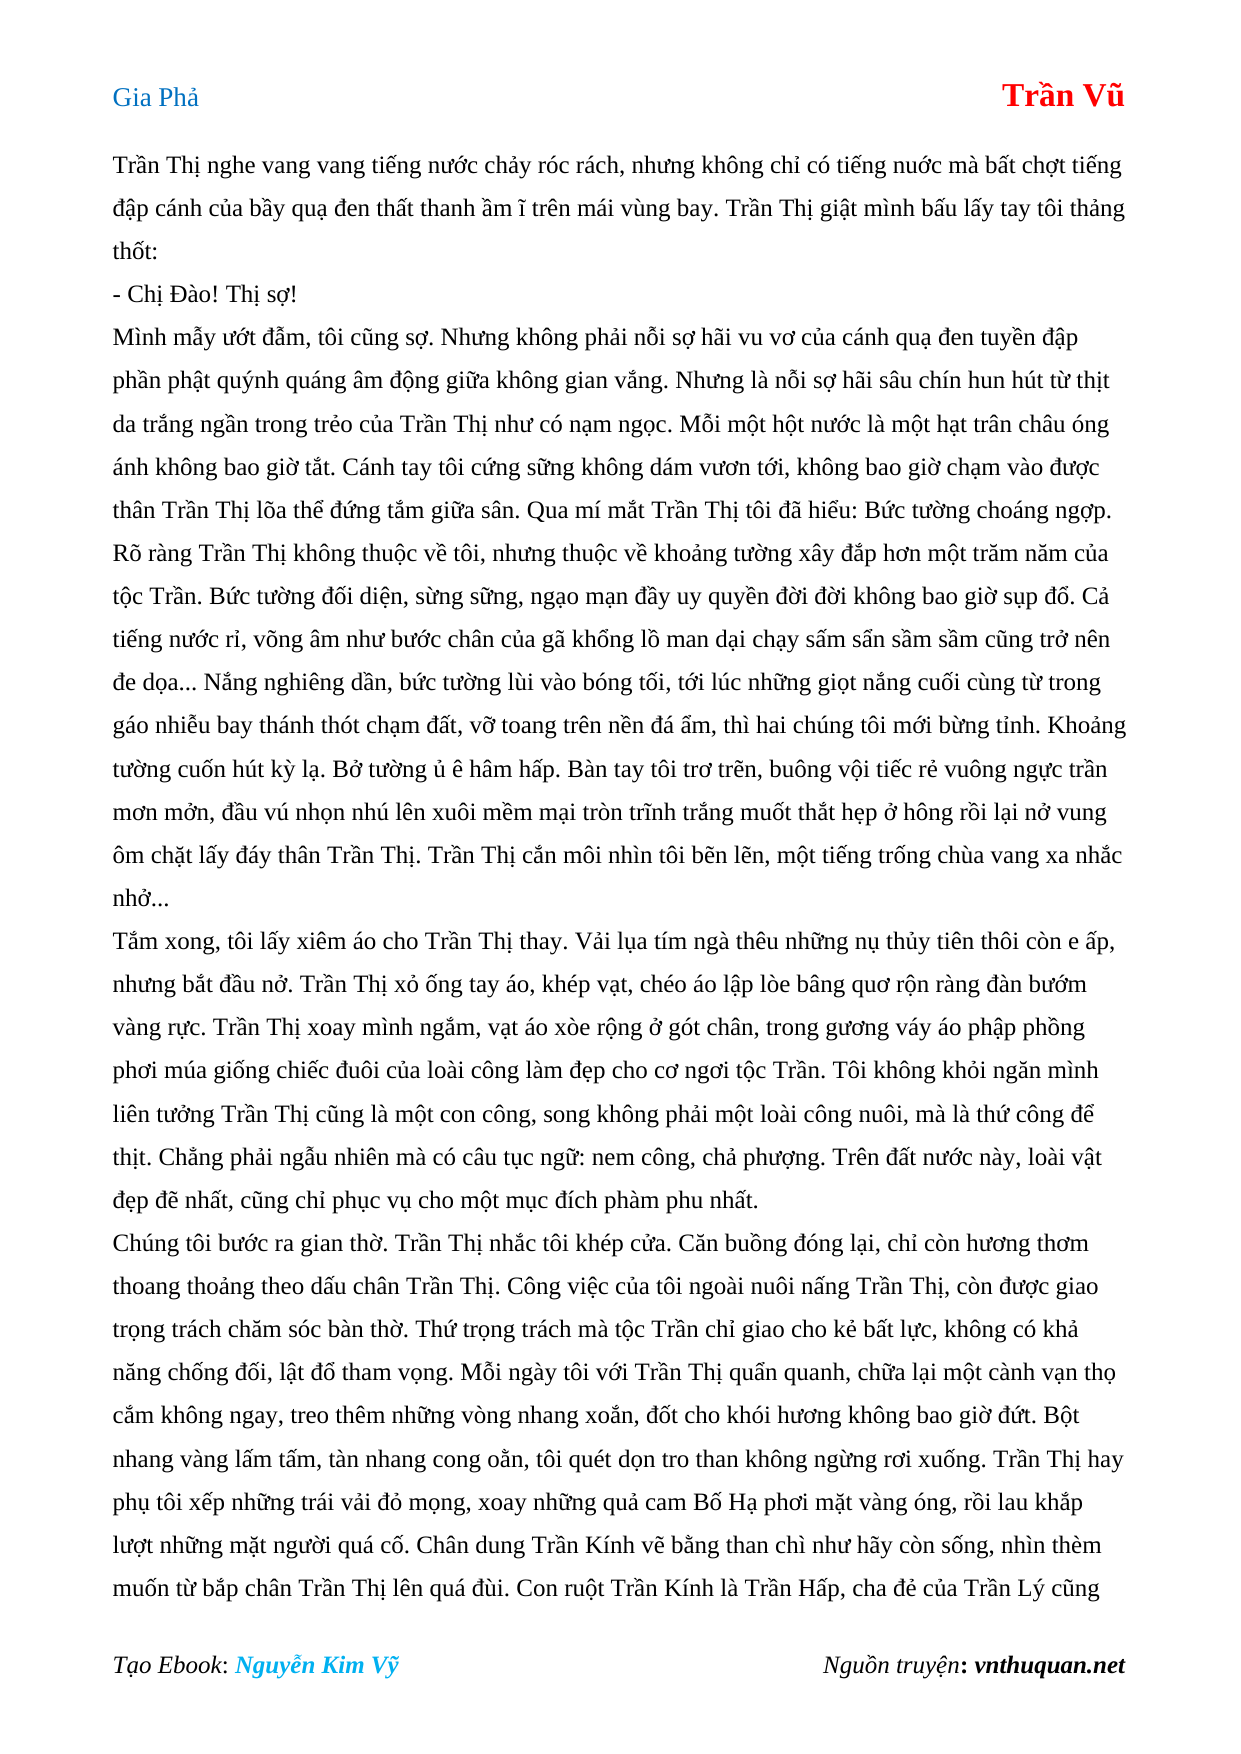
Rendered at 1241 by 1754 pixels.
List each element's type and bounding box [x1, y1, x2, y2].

text [112, 150, 1128, 1602]
